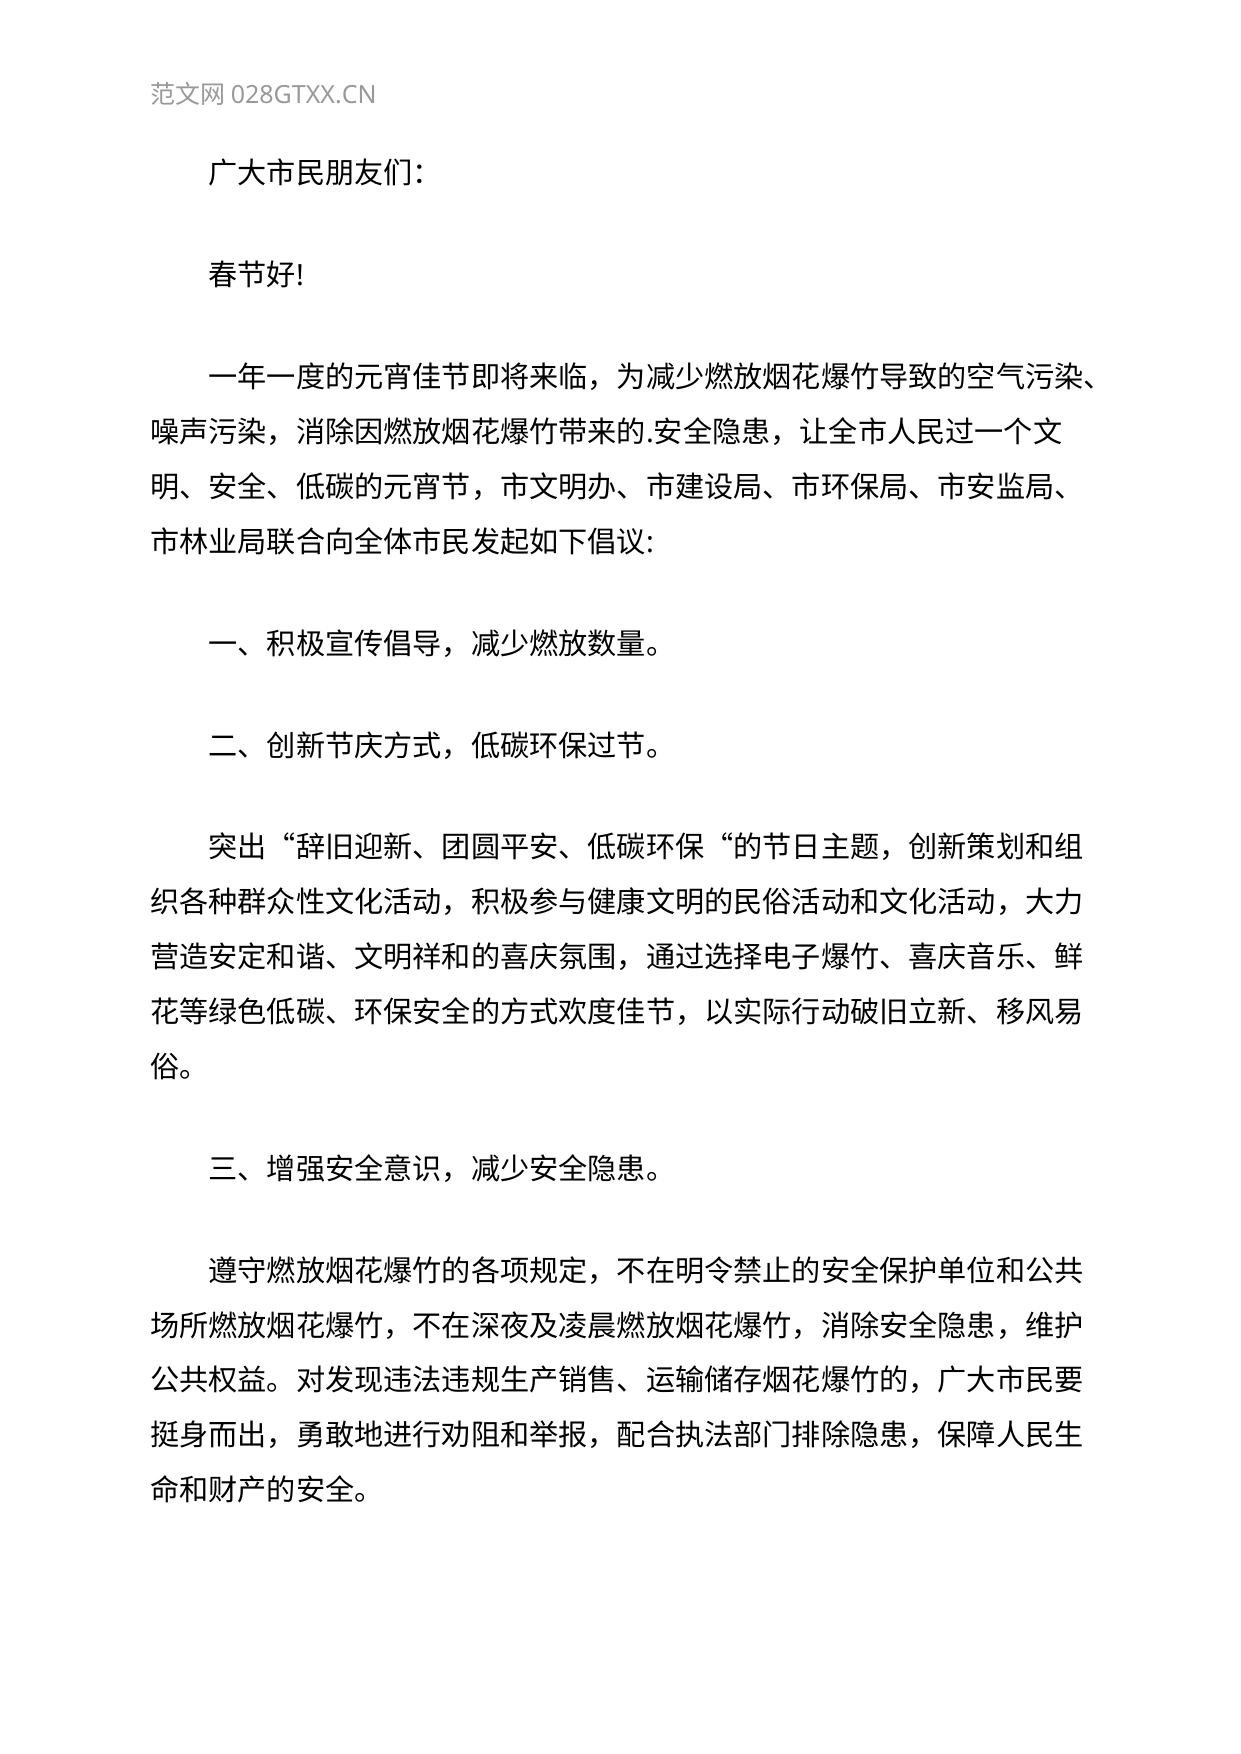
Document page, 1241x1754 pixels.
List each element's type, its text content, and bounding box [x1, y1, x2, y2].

text 遵守燃放烟花爆竹的各项规定，不在明令禁止的安全保护单位和公共场所燃放烟花爆竹，不在深夜及凌晨燃放烟花爆竹，消除安全隐患，维护公共权益。对发现违法违规生产销售、运输储存烟花爆竹的，广大市民要挺身而出，勇敢地进行劝阻和举报，配合执法部门排除隐患，保障人民生命和财产的安全。 [150, 1247, 1090, 1509]
text 突出“辞旧迎新、团圆平安、低碳环保“的节日主题，创新策划和组织各种群众性文化活动，积极参与健康文明的民俗活动和文化活动，大力营造安定和谐、文明祥和的喜庆氛围，通过选择电子爆竹、喜庆音乐、鲜花等绿色低碳、环保安全的方式欢度佳节，以实际行动破旧立新、移风易俗。 [150, 824, 1090, 1086]
text 一、积极宣传倡导，减少燃放数量。 [150, 621, 1090, 663]
text 广大市民朋友们： [150, 150, 1090, 192]
text 春节好! [150, 252, 1090, 294]
text 二、创新节庆方式，低碳环保过节。 [150, 722, 1090, 764]
text 三、增强安全意识，减少安全隐患。 [150, 1145, 1090, 1188]
text 一年一度的元宵佳节即将来临，为减少燃放烟花爆竹导致的空气污染、噪声污染，消除因燃放烟花爆竹带来的.安全隐患，让全市人民过一个文明、安全、低碳的元宵节，市文明办、市建设局、市环保局、市安监局、市林业局联合向全体市民发起如下倡议: [150, 354, 1090, 561]
